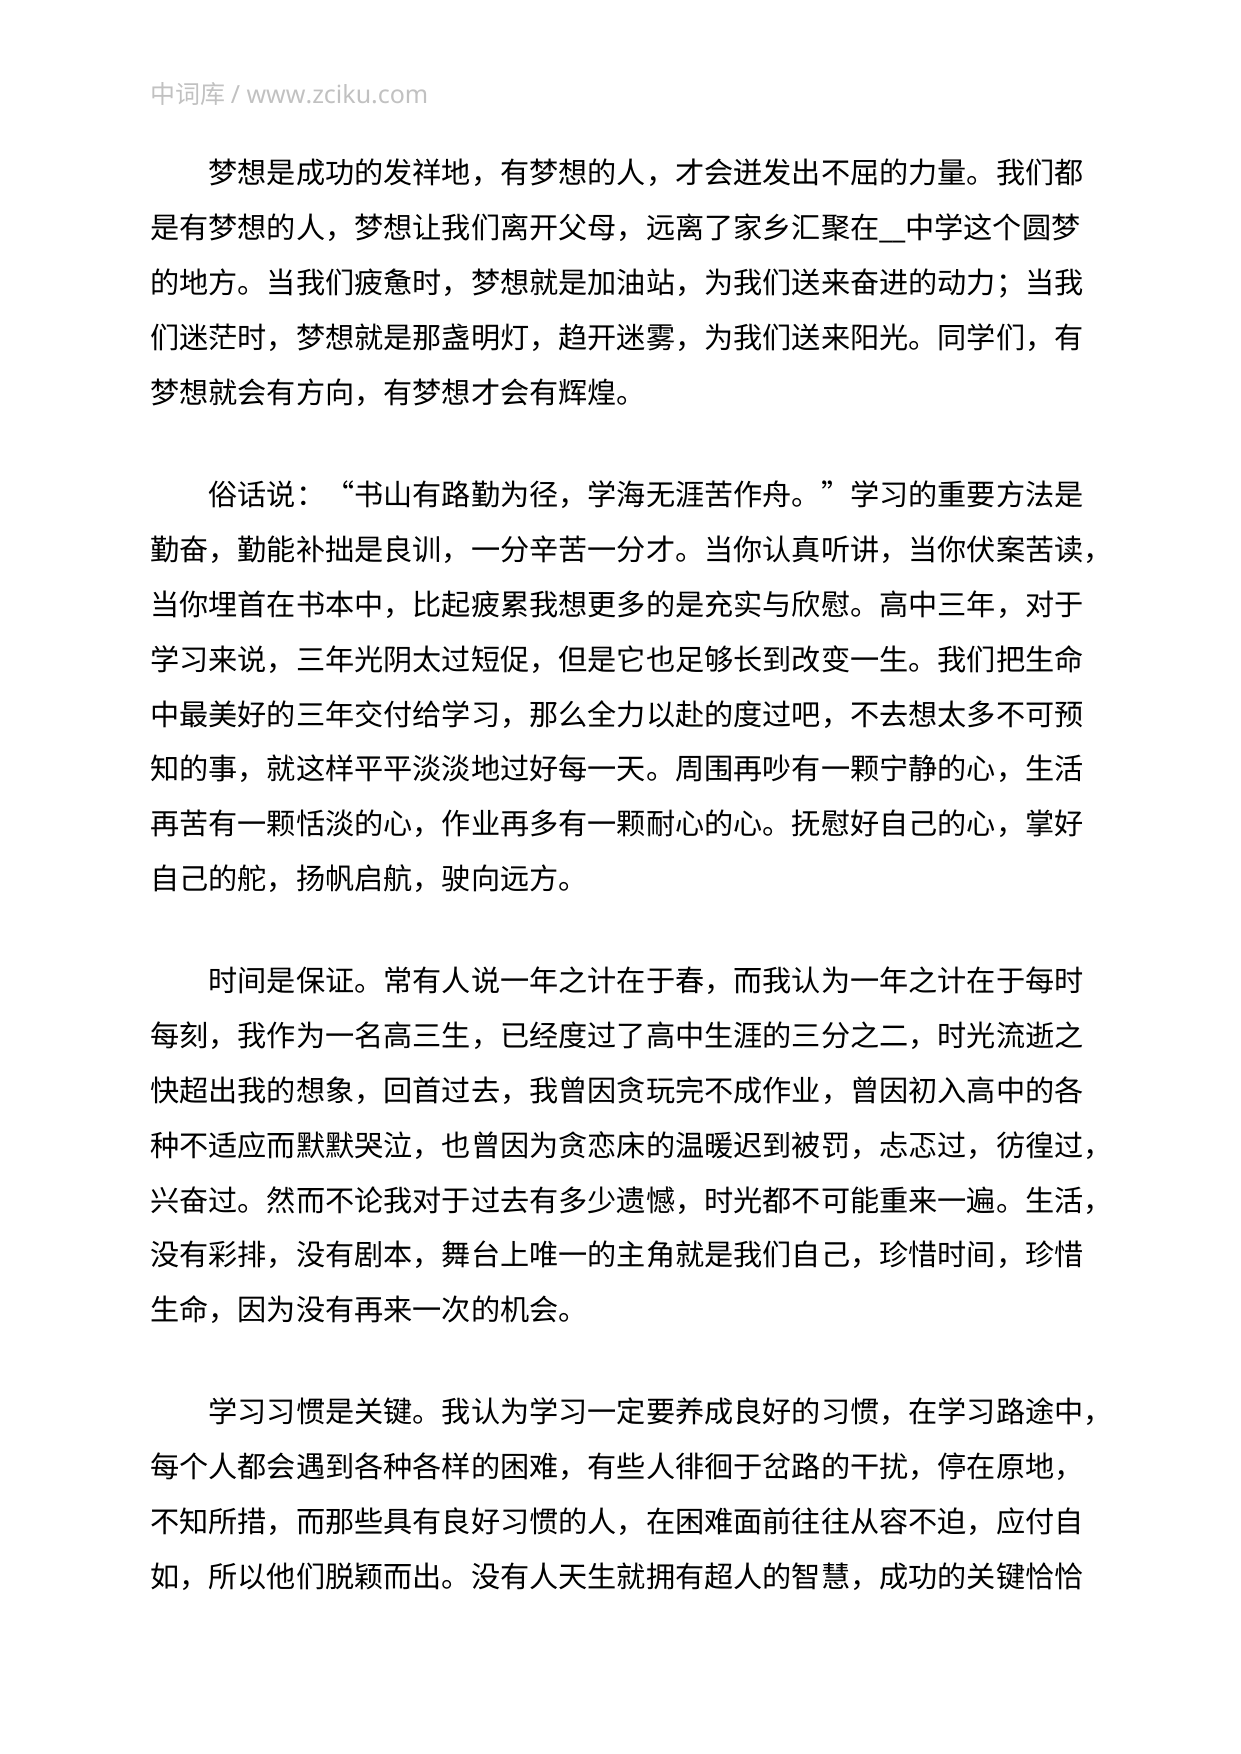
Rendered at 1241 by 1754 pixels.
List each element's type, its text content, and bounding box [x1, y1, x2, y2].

text 时间是保证。常有人说一年之计在于春，而我认为一年之计在于每时每刻，我作为一名高三生，已经度过了高中生涯的三分之二，时光流逝之快超出我的想象，回首过去，我曾因贪玩完不成作业，曾因初入高中的各种不适应而默默哭泣，也曾因为贪恋床的温暖迟到被罚，忐忑过，彷徨过，兴奋过。然而不论我对于过去有多少遗憾，时光都不可能重来一遍。生活，没有彩排，没有剧本，舞台上唯一的主角就是我们自己，珍惜时间，珍惜生命，因为没有再来一次的机会。 [150, 957, 1090, 1329]
text 梦想是成功的发祥地，有梦想的人，才会迸发出不屈的力量。我们都是有梦想的人，梦想让我们离开父母，远离了家乡汇聚在__中学这个圆梦的地方。当我们疲惫时，梦想就是加油站，为我们送来奋进的动力；当我们迷茫时，梦想就是那盏明灯，趋开迷雾，为我们送来阳光。同学们，有梦想就会有方向，有梦想才会有辉煌。 [150, 150, 1090, 412]
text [150, 1389, 1090, 1596]
text 俗话说：“书山有路勤为径，学海无涯苦作舟。”学习的重要方法是勤奋，勤能补拙是良训，一分辛苦一分才。当你认真听讲，当你伏案苦读，当你埋首在书本中，比起疲累我想更多的是充实与欣慰。高中三年，对于学习来说，三年光阴太过短促，但是它也足够长到改变一生。我们把生命中最美好的三年交付给学习，那么全力以赴的度过吧，不去想太多不可预知的事，就这样平平淡淡地过好每一天。周围再吵有一颗宁静的心，生活再苦有一颗恬淡的心，作业再多有一颗耐心的心。抚慰好自己的心，掌好自己的舵，扬帆启航，驶向远方。 [150, 471, 1090, 898]
